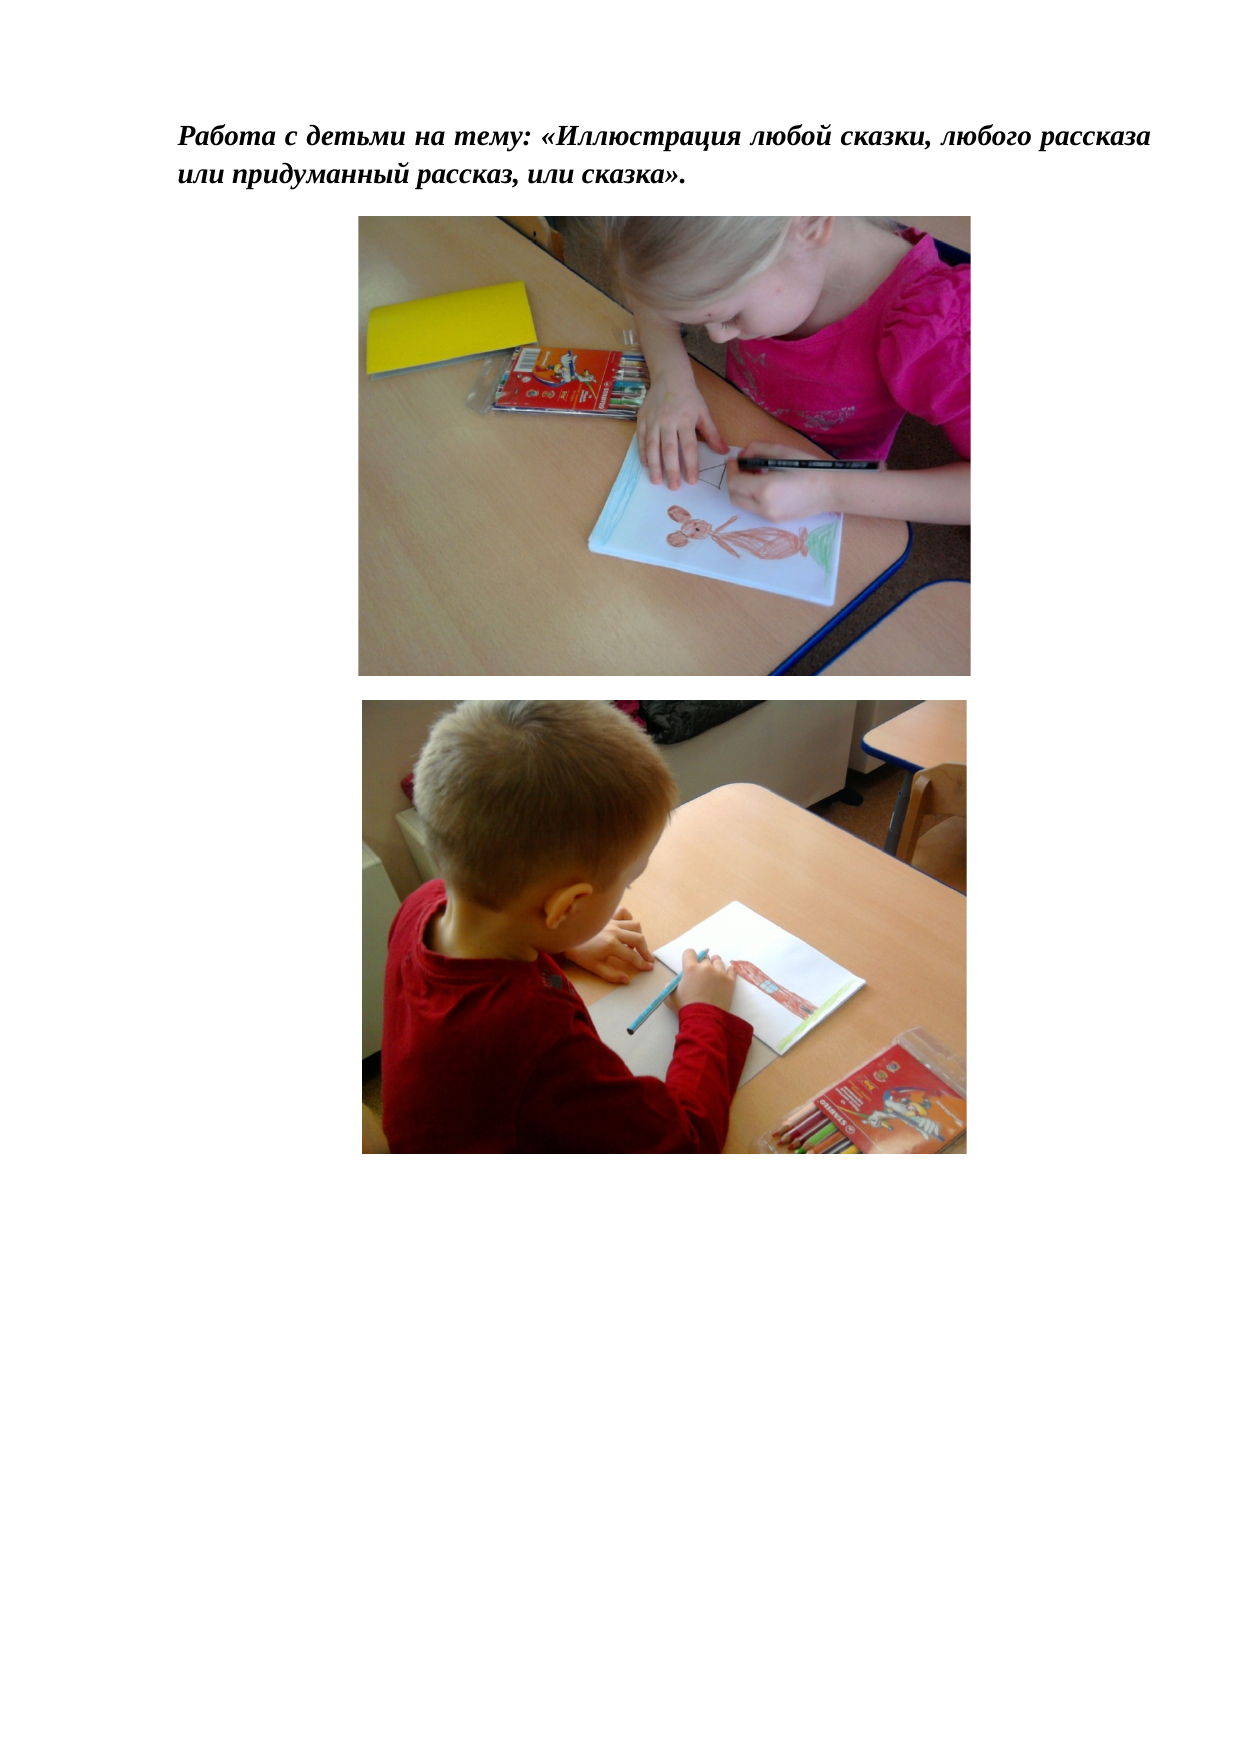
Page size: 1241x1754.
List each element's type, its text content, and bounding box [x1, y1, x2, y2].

picture [358, 216, 971, 676]
text Работа с детьми на тему: «Иллюстрация любой сказки, любого рассказа или придуманный рассказ, или сказка». [177, 118, 1152, 190]
picture [362, 700, 967, 1154]
